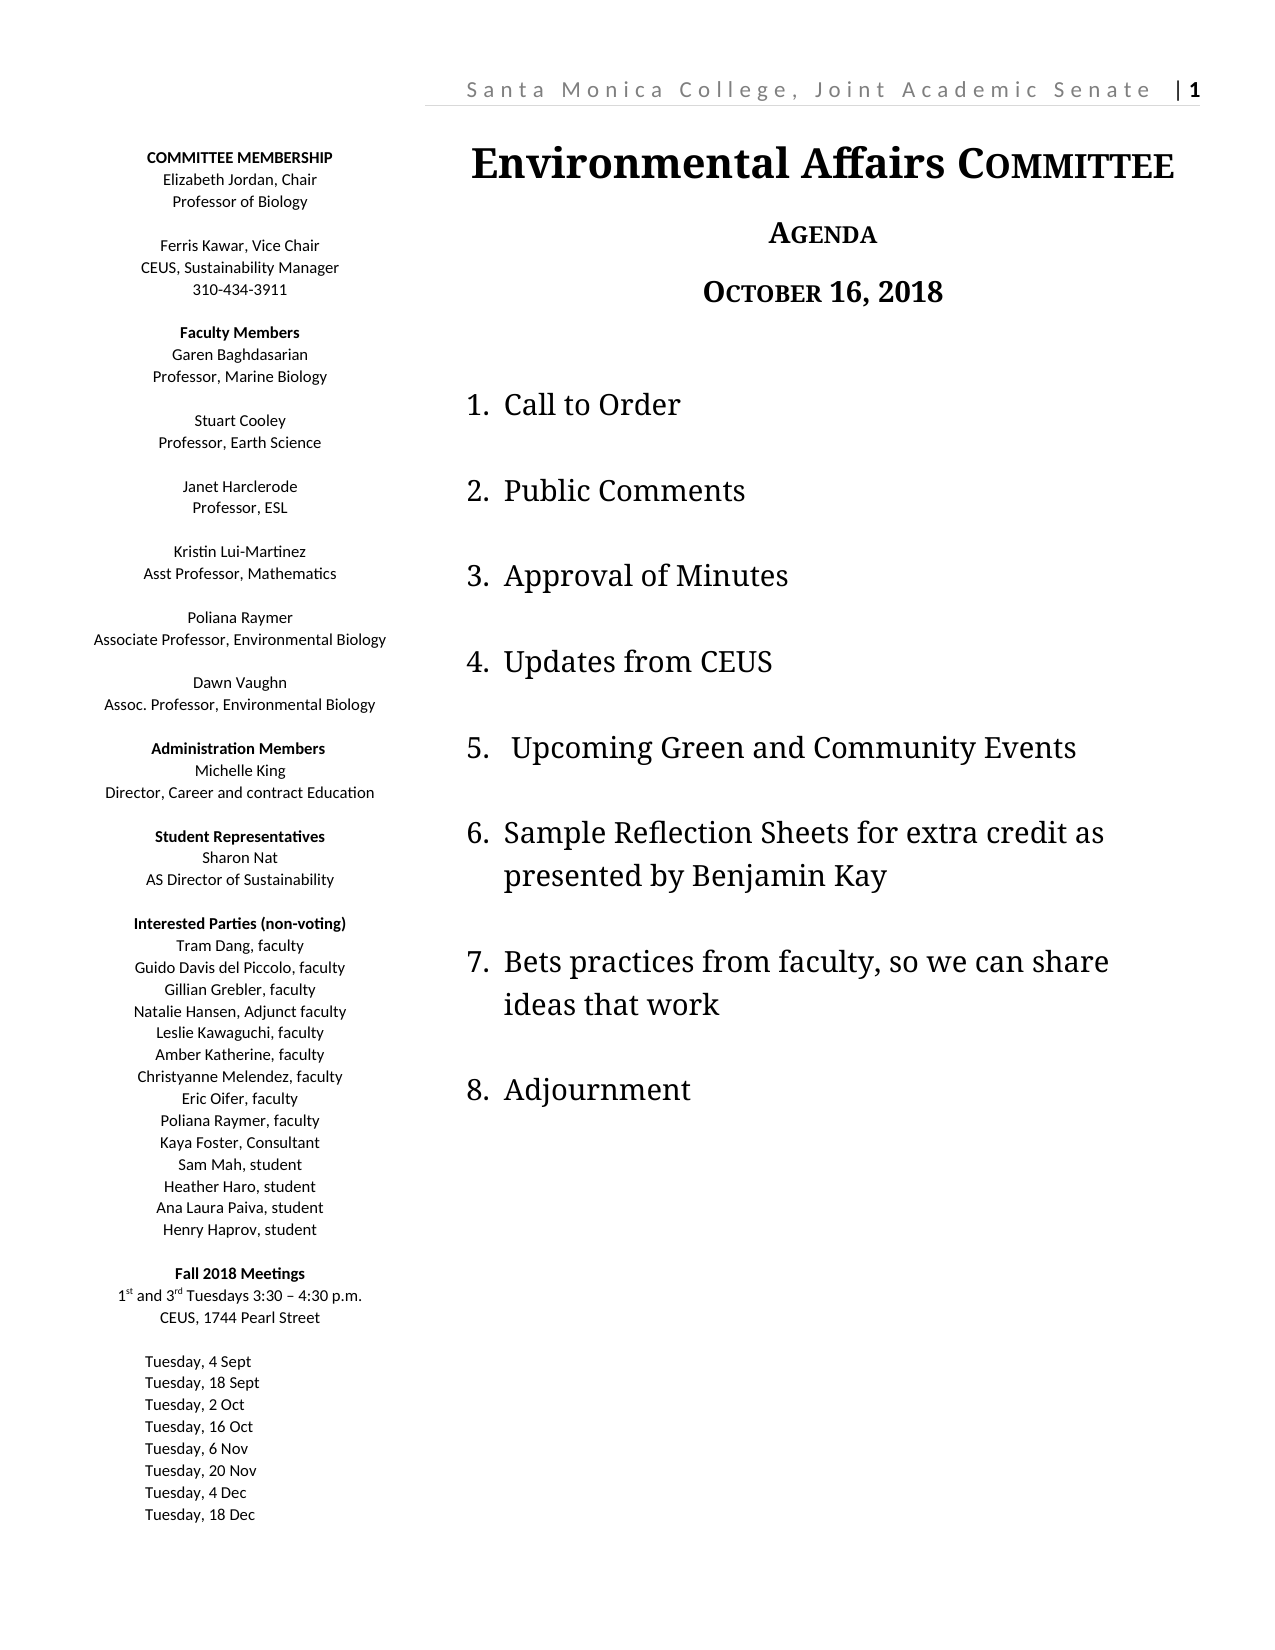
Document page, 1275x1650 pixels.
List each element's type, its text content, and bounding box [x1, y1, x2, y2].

list October 16, 2018 [425, 272, 1200, 311]
text Agenda [425, 212, 1200, 252]
text Environmental Affairs Committee [425, 134, 1200, 191]
